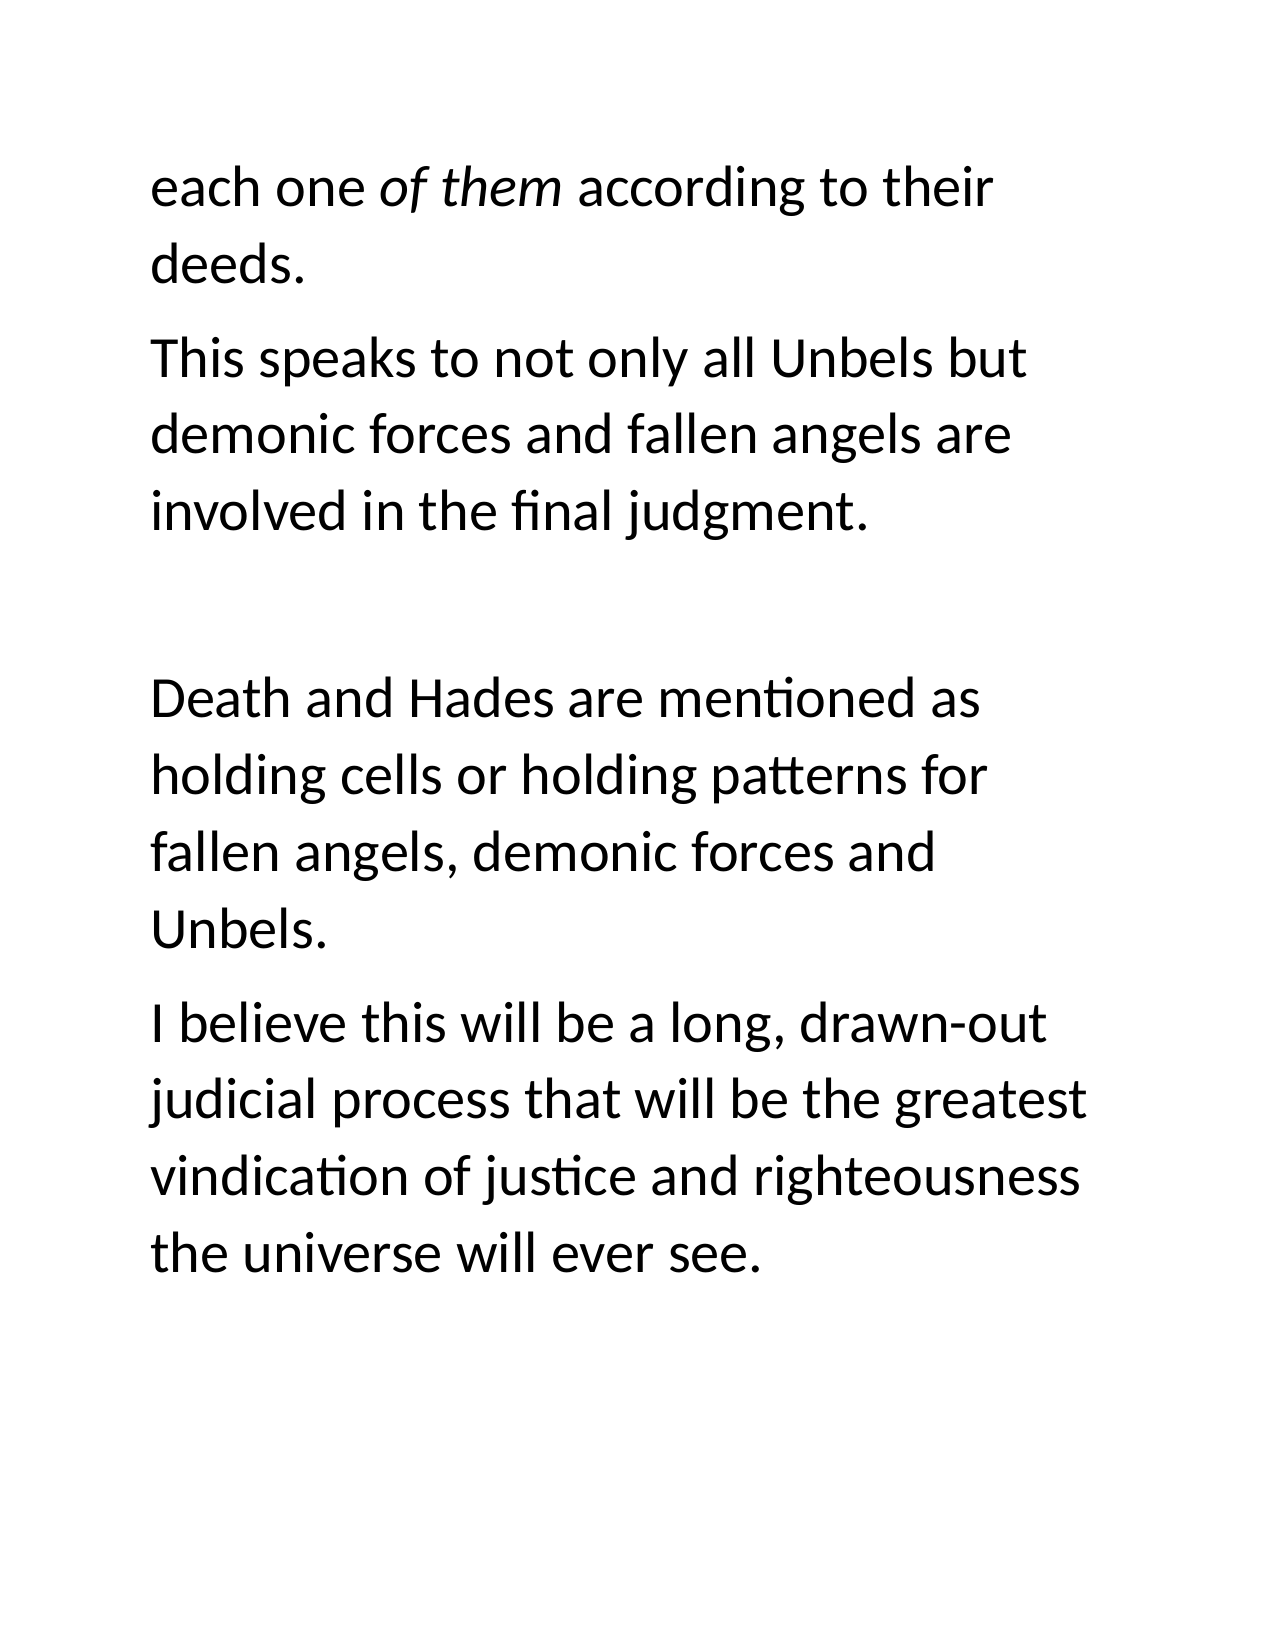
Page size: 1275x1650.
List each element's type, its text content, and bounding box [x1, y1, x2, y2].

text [150, 150, 1125, 298]
text Death and Hades are mentioned as holding cells or holding patterns for fallen angels, demonic forces and Unbels. [150, 661, 1125, 963]
text This speaks to not only all Unbels but demonic forces and fallen angels are involved in the final judgment. [150, 320, 1125, 545]
text I believe this will be a long, drawn-out judicial process that will be the greatest vindication of justice and righteousness the universe will ever see. [150, 985, 1125, 1287]
